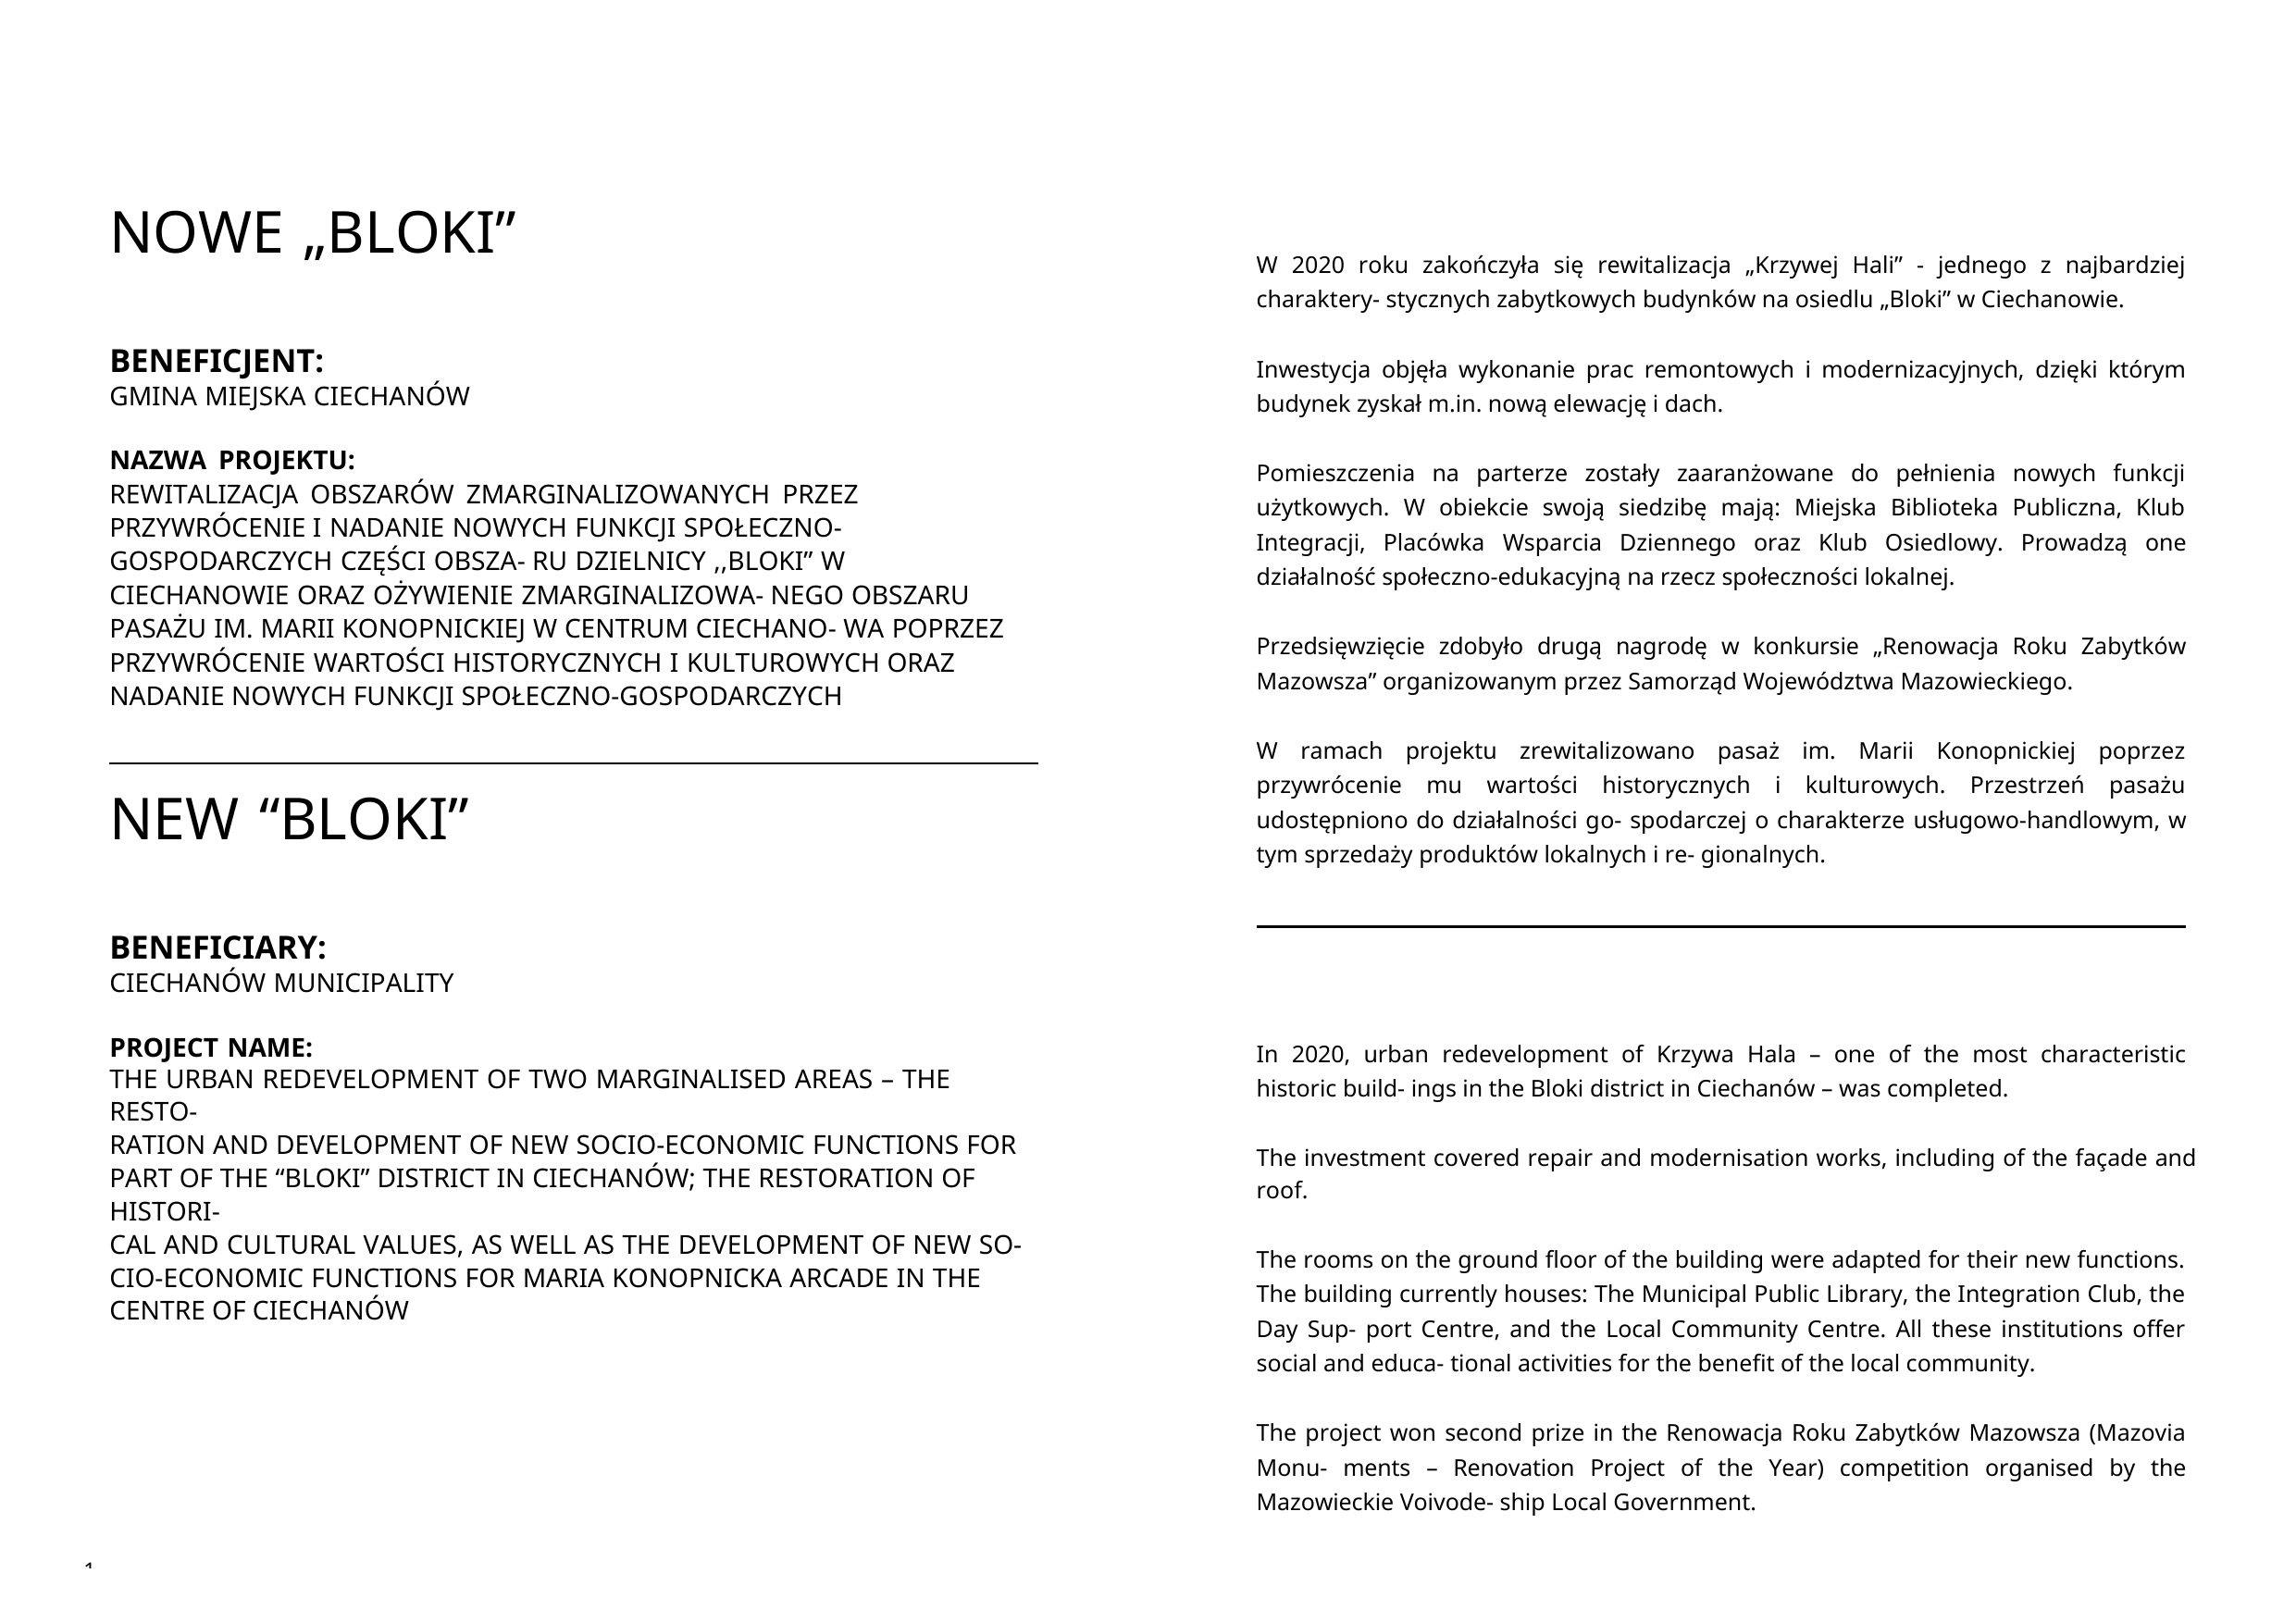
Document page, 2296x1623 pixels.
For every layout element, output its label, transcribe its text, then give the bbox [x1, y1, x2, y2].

text CIO-ECONOMIC FUNCTIONS FOR MARIA KONOPNICKA ARCADE IN THE CENTRE OF CIECHANÓW [109, 1260, 1037, 1328]
subtitle BENEFICIARY: [109, 927, 1041, 967]
text W 2020 roku zakończyła się rewitalizacja „Krzywej Hali” - jednego z najbardziej charaktery- stycznych zabytkowych budynków na osiedlu „Bloki” w Ciechanowie. [1256, 249, 2186, 315]
text Pomieszczenia na parterze zostały zaaranżowane do pełnienia nowych funkcji użytkowych. W obiekcie swoją siedzibę mają: Miejska Biblioteka Publiczna, Klub Integracji, Placówka Wsparcia Dziennego oraz Klub Osiedlowy. Prowadzą one działalność społeczno-edukacyjną na rzecz społeczności lokalnej. [1256, 457, 2186, 592]
subtitle NOWE „BLOKI” [109, 191, 1041, 269]
text W ramach projektu zrewitalizowano pasaż im. Marii Konopnickiej poprzez przywrócenie mu wartości historycznych i kulturowych. Przestrzeń pasażu udostępniono do działalności go- spodarczej o charakterze usługowo-handlowym, w tym sprzedaży produktów lokalnych i re- gionalnych. [1256, 735, 2186, 870]
text NAZWA PROJEKTU: [109, 444, 1041, 477]
text Inwestycja objęła wykonanie prac remontowych i modernizacyjnych, dzięki którym budynek zyskał m.in. nową elewację i dach. [1256, 353, 2186, 419]
text PROJECT NAME: [109, 1031, 1041, 1063]
subtitle NEW “BLOKI” [109, 778, 1041, 857]
text The investment covered repair and modernisation works, including of the façade and roof. [1256, 1142, 2197, 1205]
text Przedsięwzięcie zdobyło drugą nagrodę w konkursie „Renowacja Roku Zabytków Mazowsza” organizowanym przez Samorząd Województwa Mazowieckiego. [1256, 630, 2186, 697]
text The rooms on the ground floor of the building were adapted for their new functions. The building currently houses: The Municipal Public Library, the Integration Club, the Day Sup- port Centre, and the Local Community Centre. All these institutions offer social and educa- tional activities for the benefit of the local community. [1256, 1244, 2186, 1379]
text GMINA MIEJSKA CIECHANÓW [109, 380, 1041, 412]
text REWITALIZACJA OBSZARÓW ZMARGINALIZOWANYCH PRZEZ PRZYWRÓCENIE I NADANIE NOWYCH FUNKCJI SPOŁECZNO-GOSPODARCZYCH CZĘŚCI OBSZA- RU DZIELNICY ,,BLOKI” W CIECHANOWIE ORAZ OŻYWIENIE ZMARGINALIZOWA- NEGO OBSZARU PASAŻU IM. MARII KONOPNICKIEJ W CENTRUM CIECHANO- WA POPRZEZ PRZYWRÓCENIE WARTOŚCI HISTORYCZNYCH I KULTUROWYCH ORAZ NADANIE NOWYCH FUNKCJI SPOŁECZNO-GOSPODARCZYCH [109, 477, 1032, 713]
text CIECHANÓW MUNICIPALITY [109, 967, 1041, 998]
subtitle BENEFICJENT: [109, 341, 1041, 380]
text CAL AND CULTURAL VALUES, AS WELL AS THE DEVELOPMENT OF NEW SO- [109, 1229, 1041, 1260]
text RATION AND DEVELOPMENT OF NEW SOCIO-ECONOMIC FUNCTIONS FOR PART OF THE “BLOKI” DISTRICT IN CIECHANÓW; THE RESTORATION OF HISTORI- [109, 1127, 1038, 1229]
text The project won second prize in the Renowacja Roku Zabytków Mazowsza (Mazovia Monu- ments – Renovation Project of the Year) competition organised by the Mazowieckie Voivode- ship Local Government. [1256, 1417, 2186, 1518]
text In 2020, urban redevelopment of Krzywa Hala – one of the most characteristic historic build- ings in the Bloki district in Ciechanów – was completed. [1256, 1037, 2186, 1104]
text THE URBAN REDEVELOPMENT OF TWO MARGINALISED AREAS – THE RESTO- [109, 1063, 1041, 1127]
